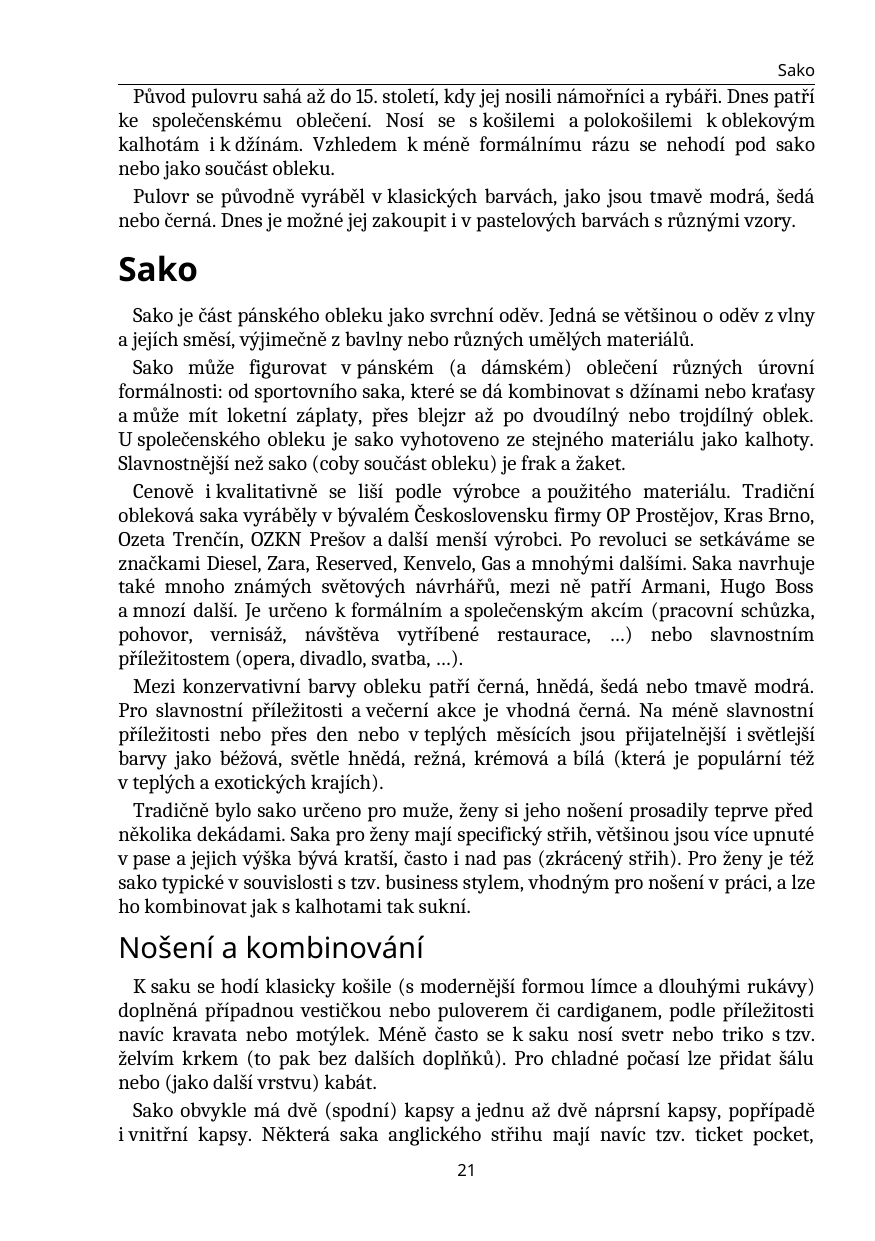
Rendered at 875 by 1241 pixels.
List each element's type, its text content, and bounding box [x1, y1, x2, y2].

subtitle Sako [118, 245, 815, 291]
text Sako může figurovat v pánském (a dámském) oblečení různých úrovní formálnosti: od sportovního saka, které se dá kombinovat s džínami nebo kraťasy a může mít loketní záplaty, přes blejzr až po dvoudílný nebo trojdílný oblek. U společenského obleku je sako vyhotoveno ze stejného materiálu jako kalhoty. Slavnostnější než sako (coby součást obleku) je frak a žaket. [118, 355, 815, 475]
subtitle Nošení a kombinování [118, 927, 815, 967]
text K saku se hodí klasicky košile (s modernější formou límce a dlouhými rukávy) doplněná případnou vestičkou nebo puloverem či cardiganem, podle příležitosti navíc kravata nebo motýlek. Méně často se k saku nosí svetr nebo triko s tzv. želvím krkem (to pak bez dalších doplňků). Pro chladné počasí lze přidat šálu nebo (jako další vrstvu) kabát. [118, 975, 815, 1095]
text Pulovr se původně vyráběl v klasických barvách, jako jsou tmavě modrá, šedá nebo černá. Dnes je možné jej zakoupit i v pastelových barvách s různými vzory. [118, 185, 815, 233]
text Sako je část pánského obleku jako svrchní oděv. Jedná se většinou o oděv z vlny a jejích směsí, výjimečně z bavlny nebo různých umělých materiálů. [118, 303, 815, 351]
text Mezi konzervativní barvy obleku patří černá, hnědá, šedá nebo tmavě modrá. Pro slavnostní příležitosti a večerní akce je vhodná černá. Na méně slavnostní příležitosti nebo přes den nebo v teplých měsících jsou přijatelnější i světlejší barvy jako béžová, světle hnědá, režná, krémová a bílá (která je populární též v teplých a exotických krajích). [118, 675, 815, 795]
text Původ pulovru sahá až do 15. století, kdy jej nosili námořníci a rybáři. Dnes patří ke společenskému oblečení. Nosí se s košilemi a polokošilemi k oblekovým kalhotám i k džínám. Vzhledem k méně formálnímu rázu se nehodí pod sako nebo jako součást obleku. [118, 85, 815, 181]
text Cenově i kvalitativně se liší podle výrobce a použitého materiálu. Tradiční obleková saka vyráběly v bývalém Československu firmy OP Prostějov, Kras Brno, Ozeta Trenčín, OZKN Prešov a další menší výrobci. Po revoluci se setkáváme se značkami Diesel, Zara, Reserved, Kenvelo, Gas a mnohými dalšími. Saka navrhuje také mnoho známých světových návrhářů, mezi ně patří Armani, Hugo Boss a mnozí další. Je určeno k formálním a společenským akcím (pracovní schůzka, pohovor, vernisáž, návštěva vytříbené restaurace, …) nebo slavnostním příležitostem (opera, divadlo, svatba, …). [118, 479, 815, 671]
text Tradičně bylo sako určeno pro muže, ženy si jeho nošení prosadily teprve před několika dekádami. Saka pro ženy mají specifický střih, většinou jsou více upnuté v pase a jejich výška bývá kratší, často i nad pas (zkrácený střih). Pro ženy je též sako typické v souvislosti s tzv. business stylem, vhodným pro nošení v práci, a lze ho kombinovat jak s kalhotami tak sukní. [118, 799, 815, 919]
